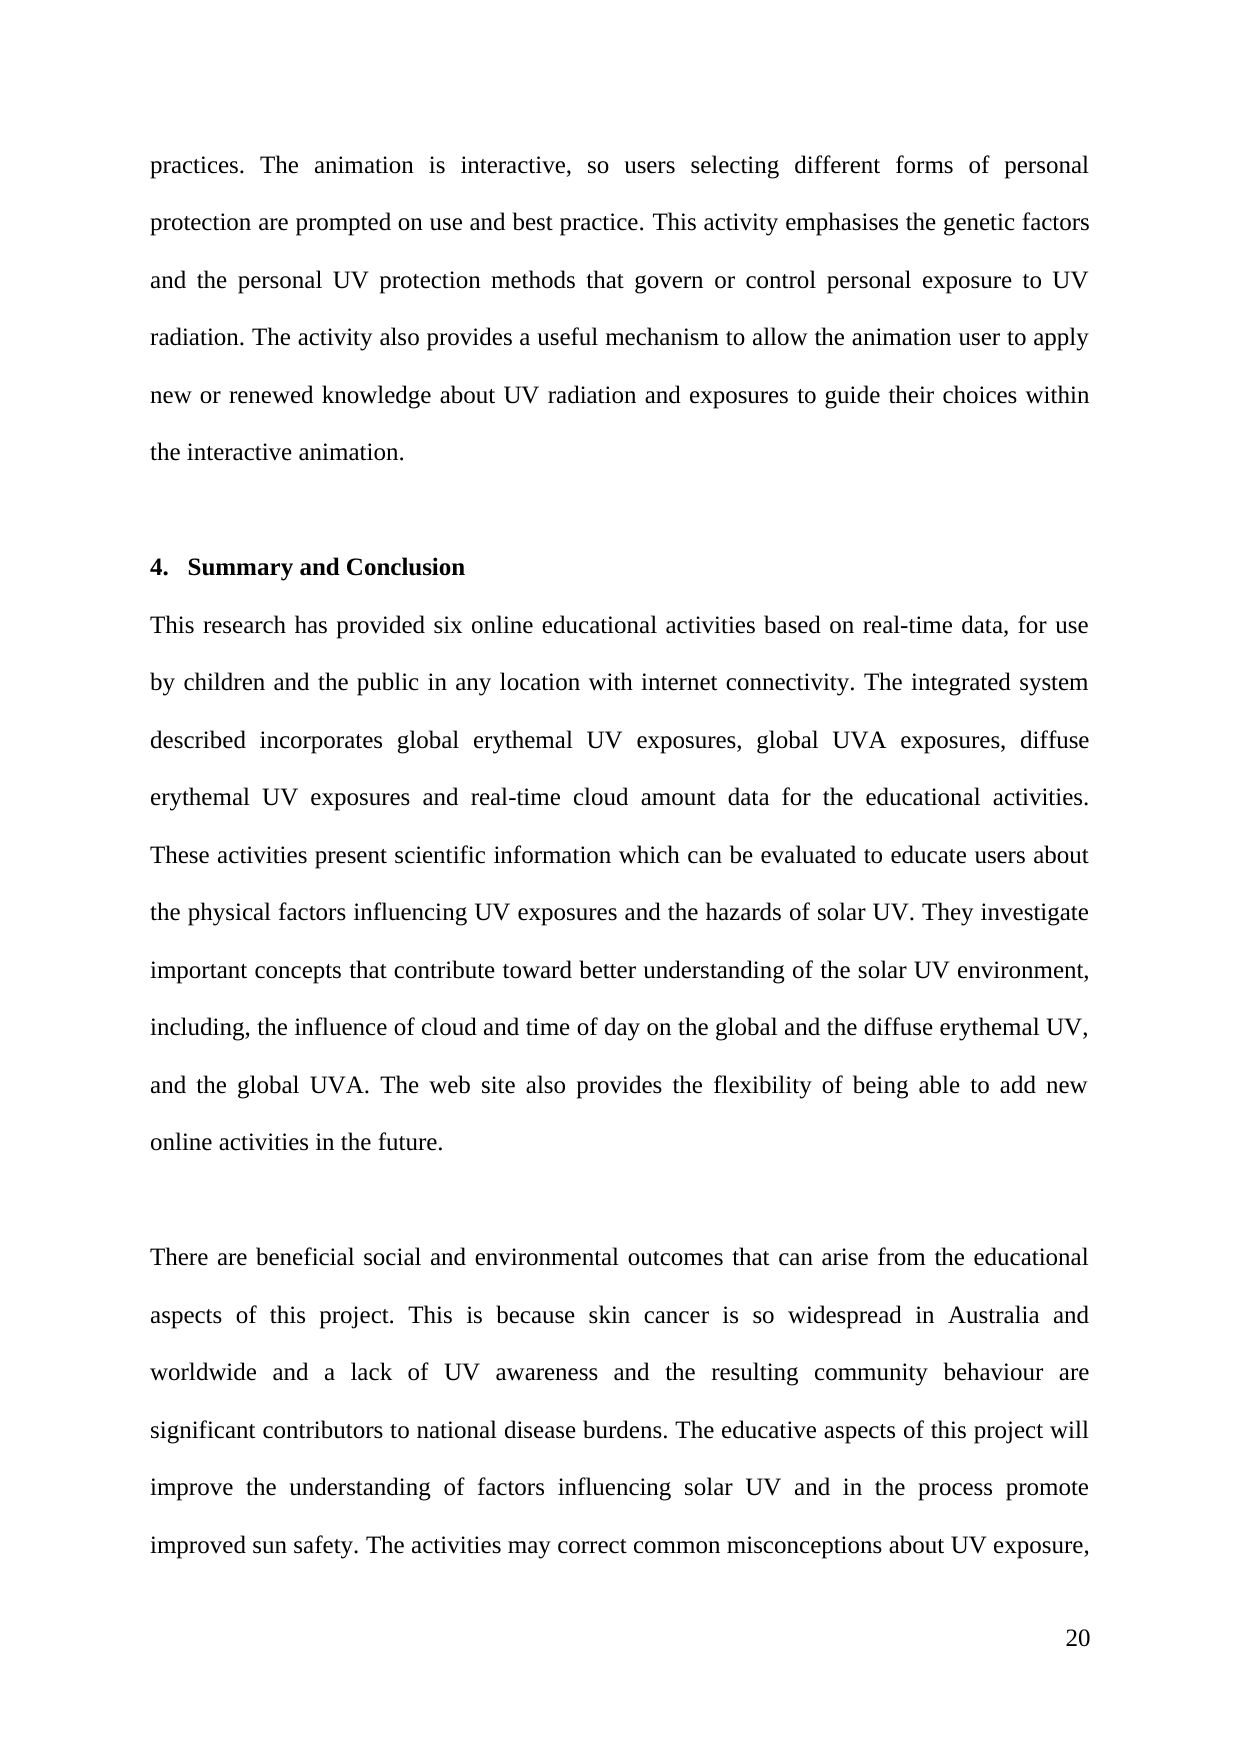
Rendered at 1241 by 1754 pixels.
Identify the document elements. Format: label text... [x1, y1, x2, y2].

text This research has provided six online educational activities based on real-time data, for use by children and the public in any location with internet connectivity. The integrated system described incorporates global erythemal UV exposures, global UVA exposures, diffuse erythemal UV exposures and real-time cloud amount data for the educational activities. These activities present scientific information which can be evaluated to educate users about the physical factors influencing UV exposures and the hazards of solar UV. They investigate important concepts that contribute toward better understanding of the solar UV environment, including, the influence of cloud and time of day on the global and the diffuse erythemal UV, and the global UVA. The web site also provides the flexibility of being able to add new online activities in the future. [150, 610, 1090, 1156]
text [150, 1242, 1090, 1559]
list Summary and Conclusion [150, 552, 1090, 581]
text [150, 150, 1090, 466]
